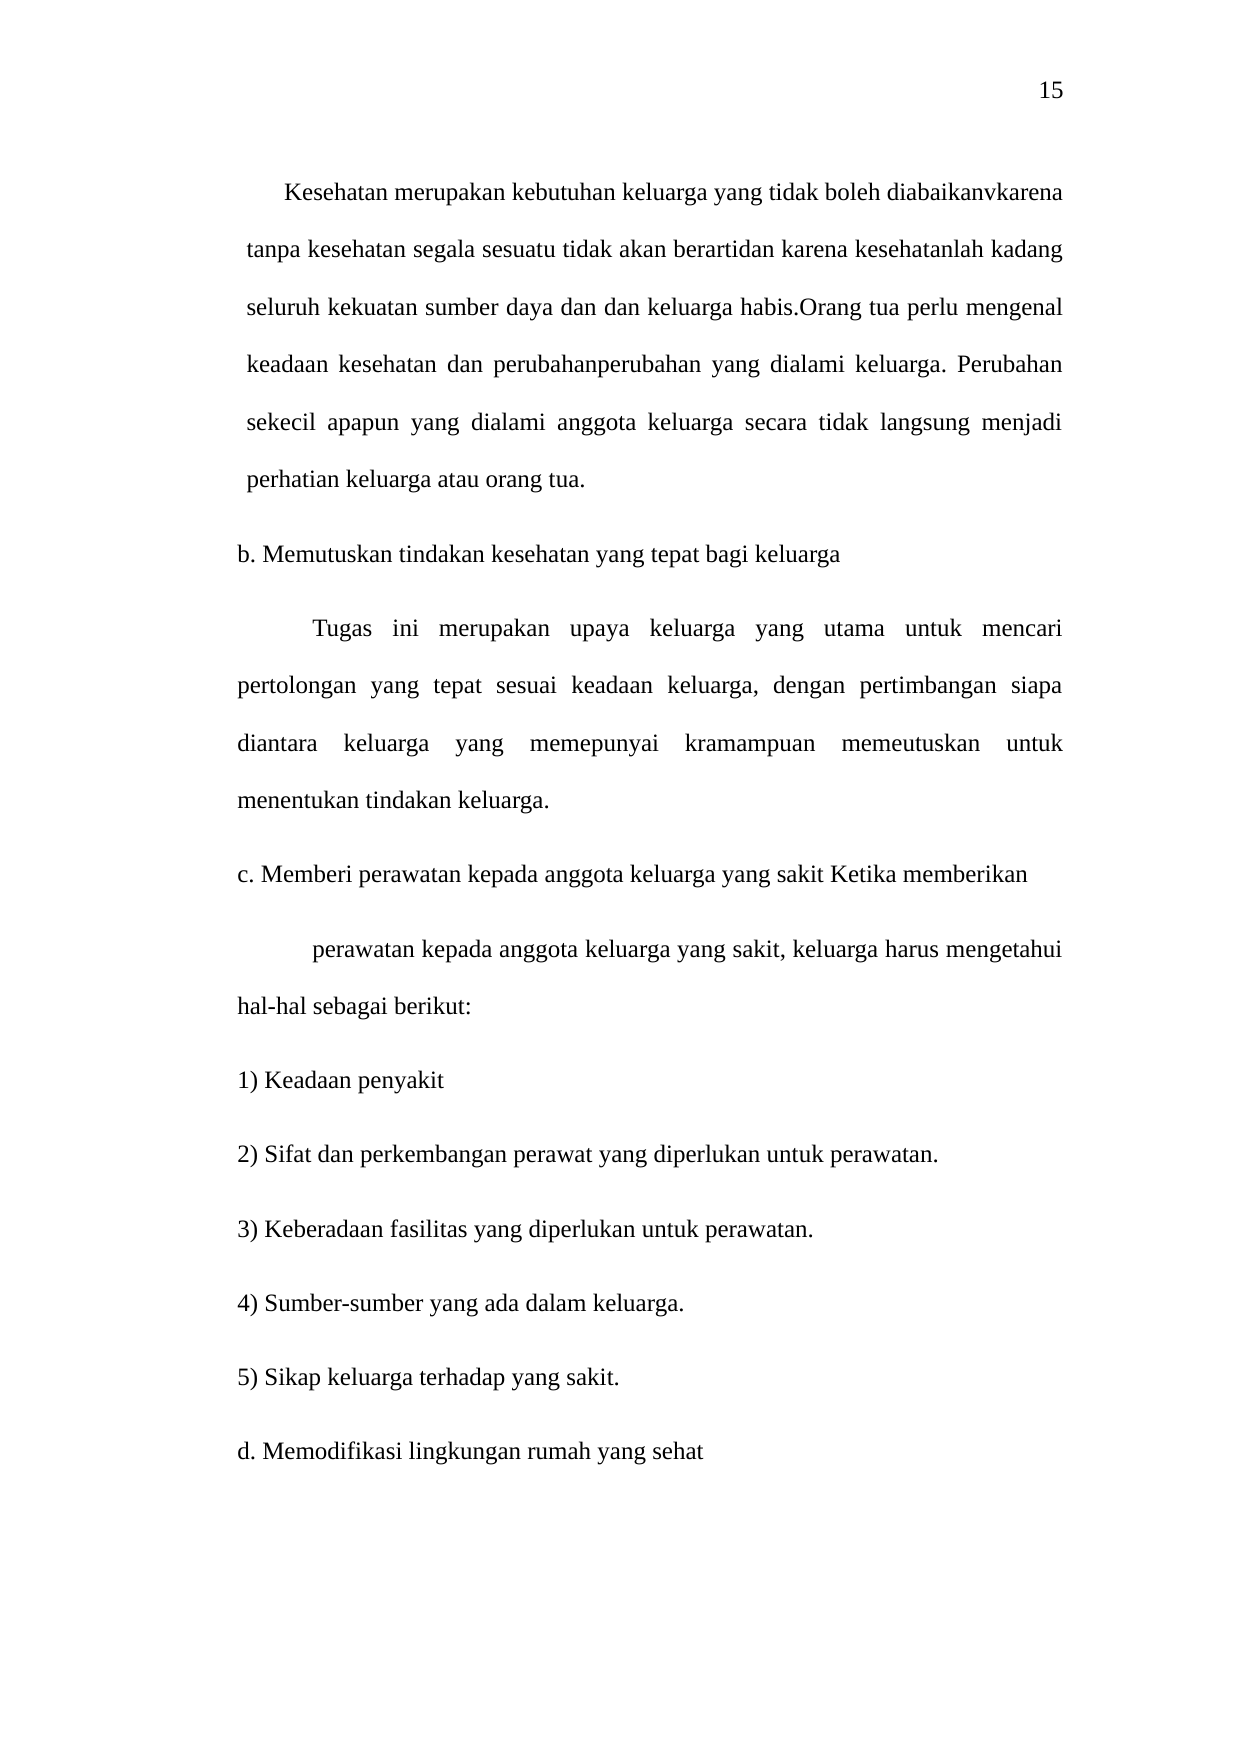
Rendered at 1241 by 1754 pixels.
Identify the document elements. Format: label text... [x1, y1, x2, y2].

text perawatan kepada anggota keluarga yang sakit, keluarga harus mengetahui hal-hal sebagai berikut: [237, 934, 1063, 1020]
text Tugas ini merupakan upaya keluarga yang utama untuk mencari pertolongan yang tepat sesuai keadaan keluarga, dengan pertimbangan siapa diantara keluarga yang memepunyai kramampuan memeutuskan untuk menentukan tindakan keluarga. [237, 613, 1063, 814]
text Kesehatan merupakan kebutuhan keluarga yang tidak boleh diabaikanvkarena tanpa kesehatan segala sesuatu tidak akan berartidan karena kesehatanlah kadang seluruh kekuatan sumber daya dan dan keluarga habis.Orang tua perlu mengenal keadaan kesehatan dan perubahanperubahan yang dialami keluarga. Perubahan sekecil apapun yang dialami anggota keluarga secara tidak langsung menjadi perhatian keluarga atau orang tua. [246, 177, 1063, 493]
text c. Memberi perawatan kepada anggota keluarga yang sakit Ketika memberikan [237, 859, 1063, 888]
text 2) Sifat dan perkembangan perawat yang diperlukan untuk perawatan. [237, 1139, 1063, 1168]
text 5) Sikap keluarga terhadap yang sakit. [237, 1362, 1063, 1391]
text 4) Sumber-sumber yang ada dalam keluarga. [237, 1288, 1063, 1317]
text d. Memodifikasi lingkungan rumah yang sehat [237, 1436, 1063, 1465]
text 1) Keadaan penyakit [237, 1065, 1063, 1094]
text b. Memutuskan tindakan kesehatan yang tepat bagi keluarga [237, 539, 1063, 567]
text 3) Keberadaan fasilitas yang diperlukan untuk perawatan. [237, 1214, 1063, 1242]
